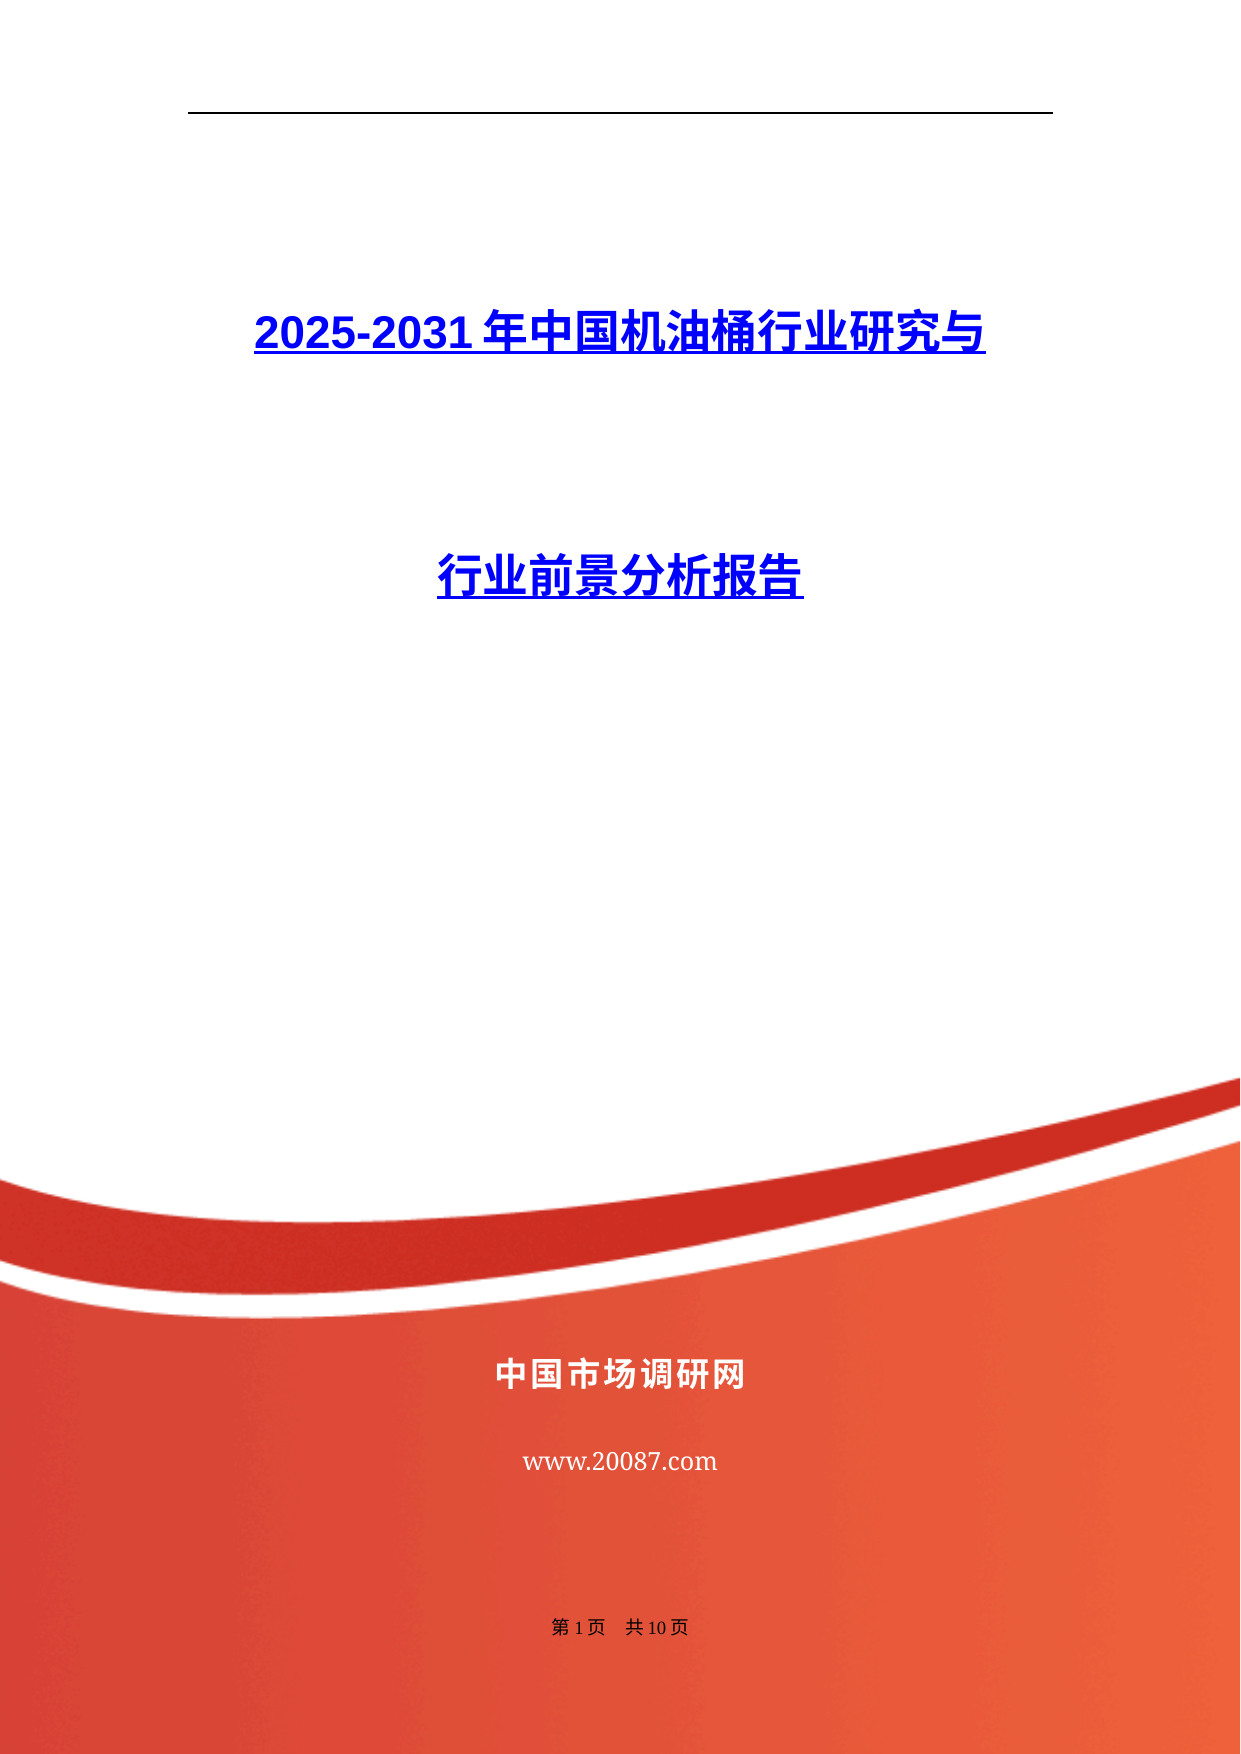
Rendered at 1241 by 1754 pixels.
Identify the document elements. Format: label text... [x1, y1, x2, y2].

text www.20087.com [187, 1428, 1053, 1493]
subtitle 中国市场调研网 [187, 1339, 1053, 1404]
picture [0, 1006, 1241, 1754]
table_header 2025-2031年中国机油桶行业研究与行业前景分析报告 [188, 207, 1053, 773]
